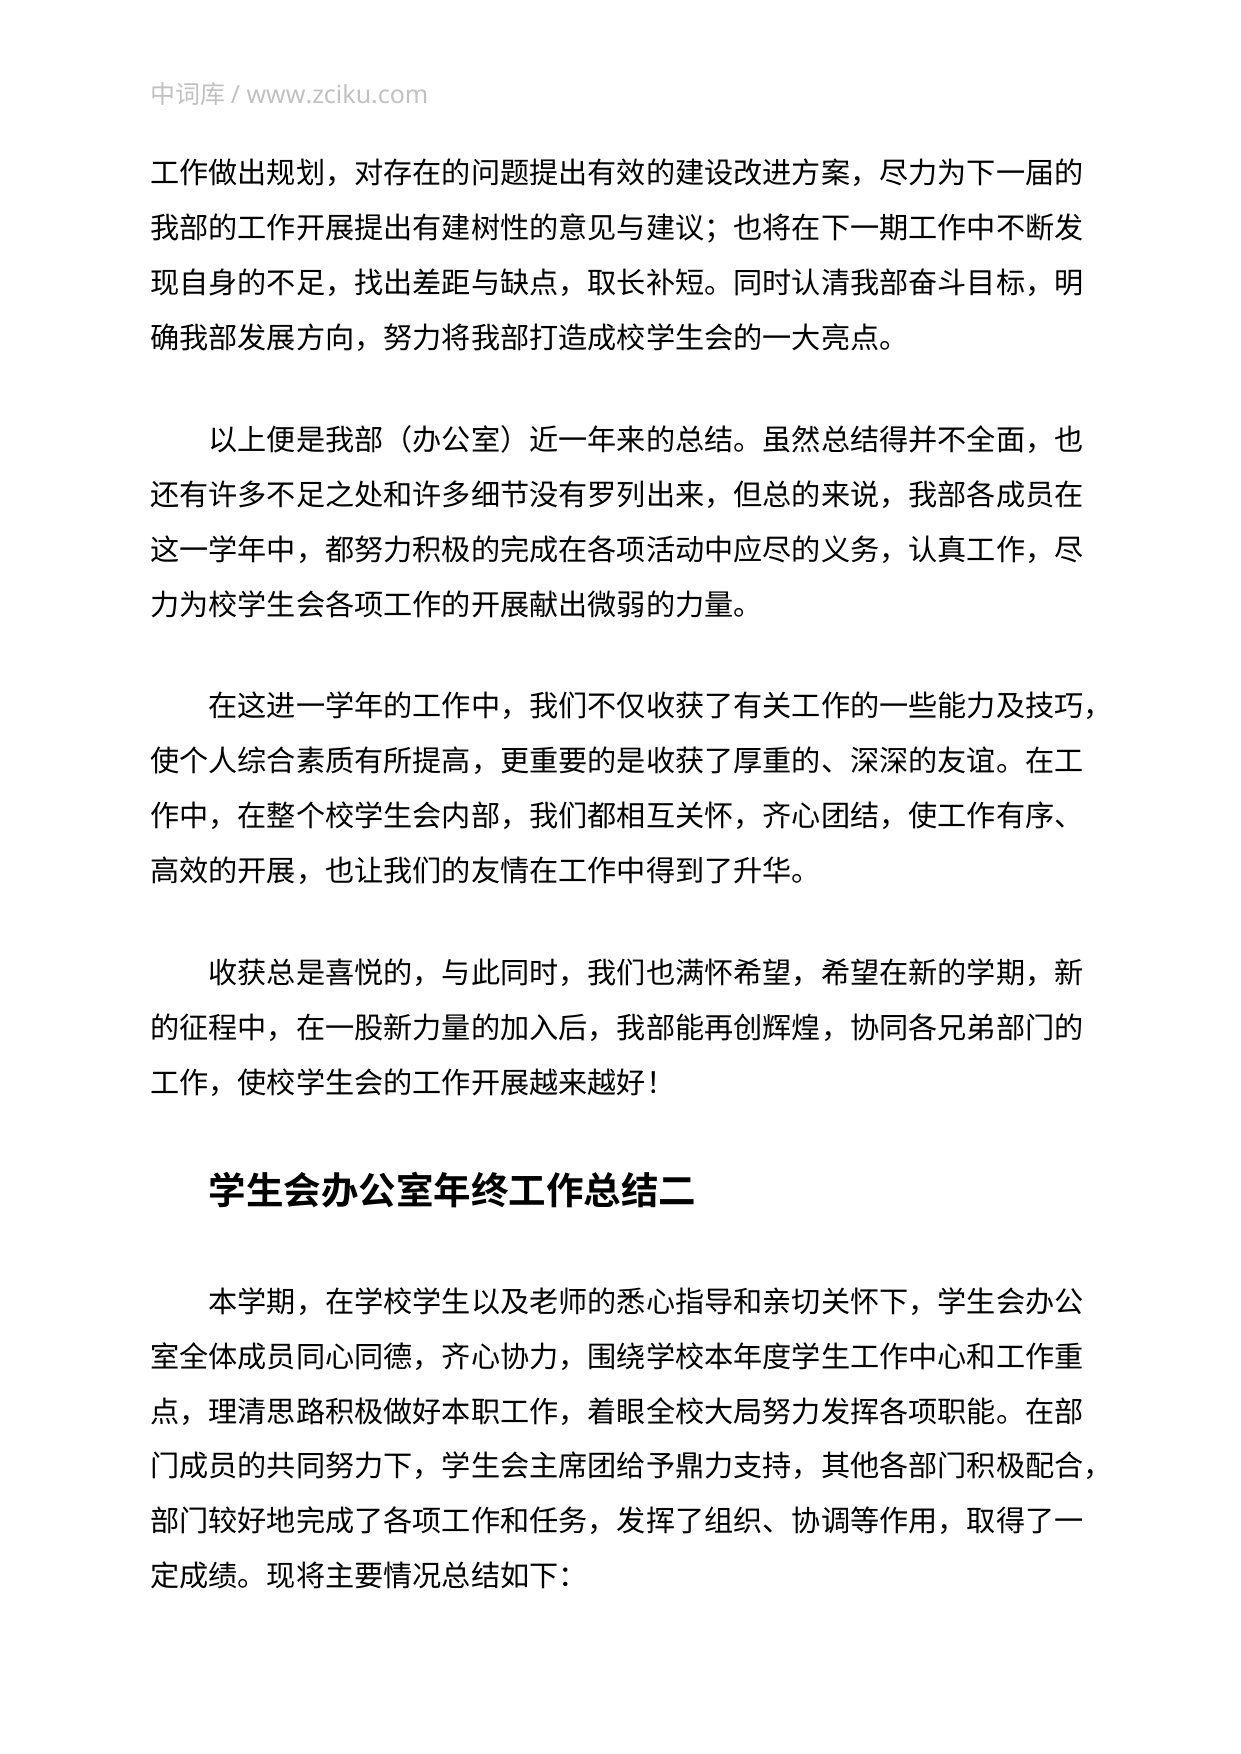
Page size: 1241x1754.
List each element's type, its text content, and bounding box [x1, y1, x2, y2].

text 本学期，在学校学生以及老师的悉心指导和亲切关怀下，学生会办公室全体成员同心同德，齐心协力，围绕学校本年度学生工作中心和工作重点，理清思路积极做好本职工作，着眼全校大局努力发挥各项职能。在部门成员的共同努力下，学生会主席团给予鼎力支持，其他各部门积极配合，部门较好地完成了各项工作和任务，发挥了组织、协调等作用，取得了一定成绩。现将主要情况总结如下： [150, 1278, 1090, 1595]
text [150, 150, 1090, 357]
text 收获总是喜悦的，与此同时，我们也满怀希望，希望在新的学期，新的征程中，在一股新力量的加入后，我部能再创辉煌，协同各兄弟部门的工作，使校学生会的工作开展越来越好！ [150, 949, 1090, 1101]
text 学生会办公室年终工作总结二 [150, 1161, 1090, 1215]
text 在这进一学年的工作中，我们不仅收获了有关工作的一些能力及技巧，使个人综合素质有所提高，更重要的是收获了厚重的、深深的友谊。在工作中，在整个校学生会内部，我们都相互关怀，齐心团结，使工作有序、高效的开展，也让我们的友情在工作中得到了升华。 [150, 683, 1090, 890]
text 以上便是我部（办公室）近一年来的总结。虽然总结得并不全面，也还有许多不足之处和许多细节没有罗列出来，但总的来说，我部各成员在这一学年中，都努力积极的完成在各项活动中应尽的义务，认真工作，尽力为校学生会各项工作的开展献出微弱的力量。 [150, 416, 1090, 623]
